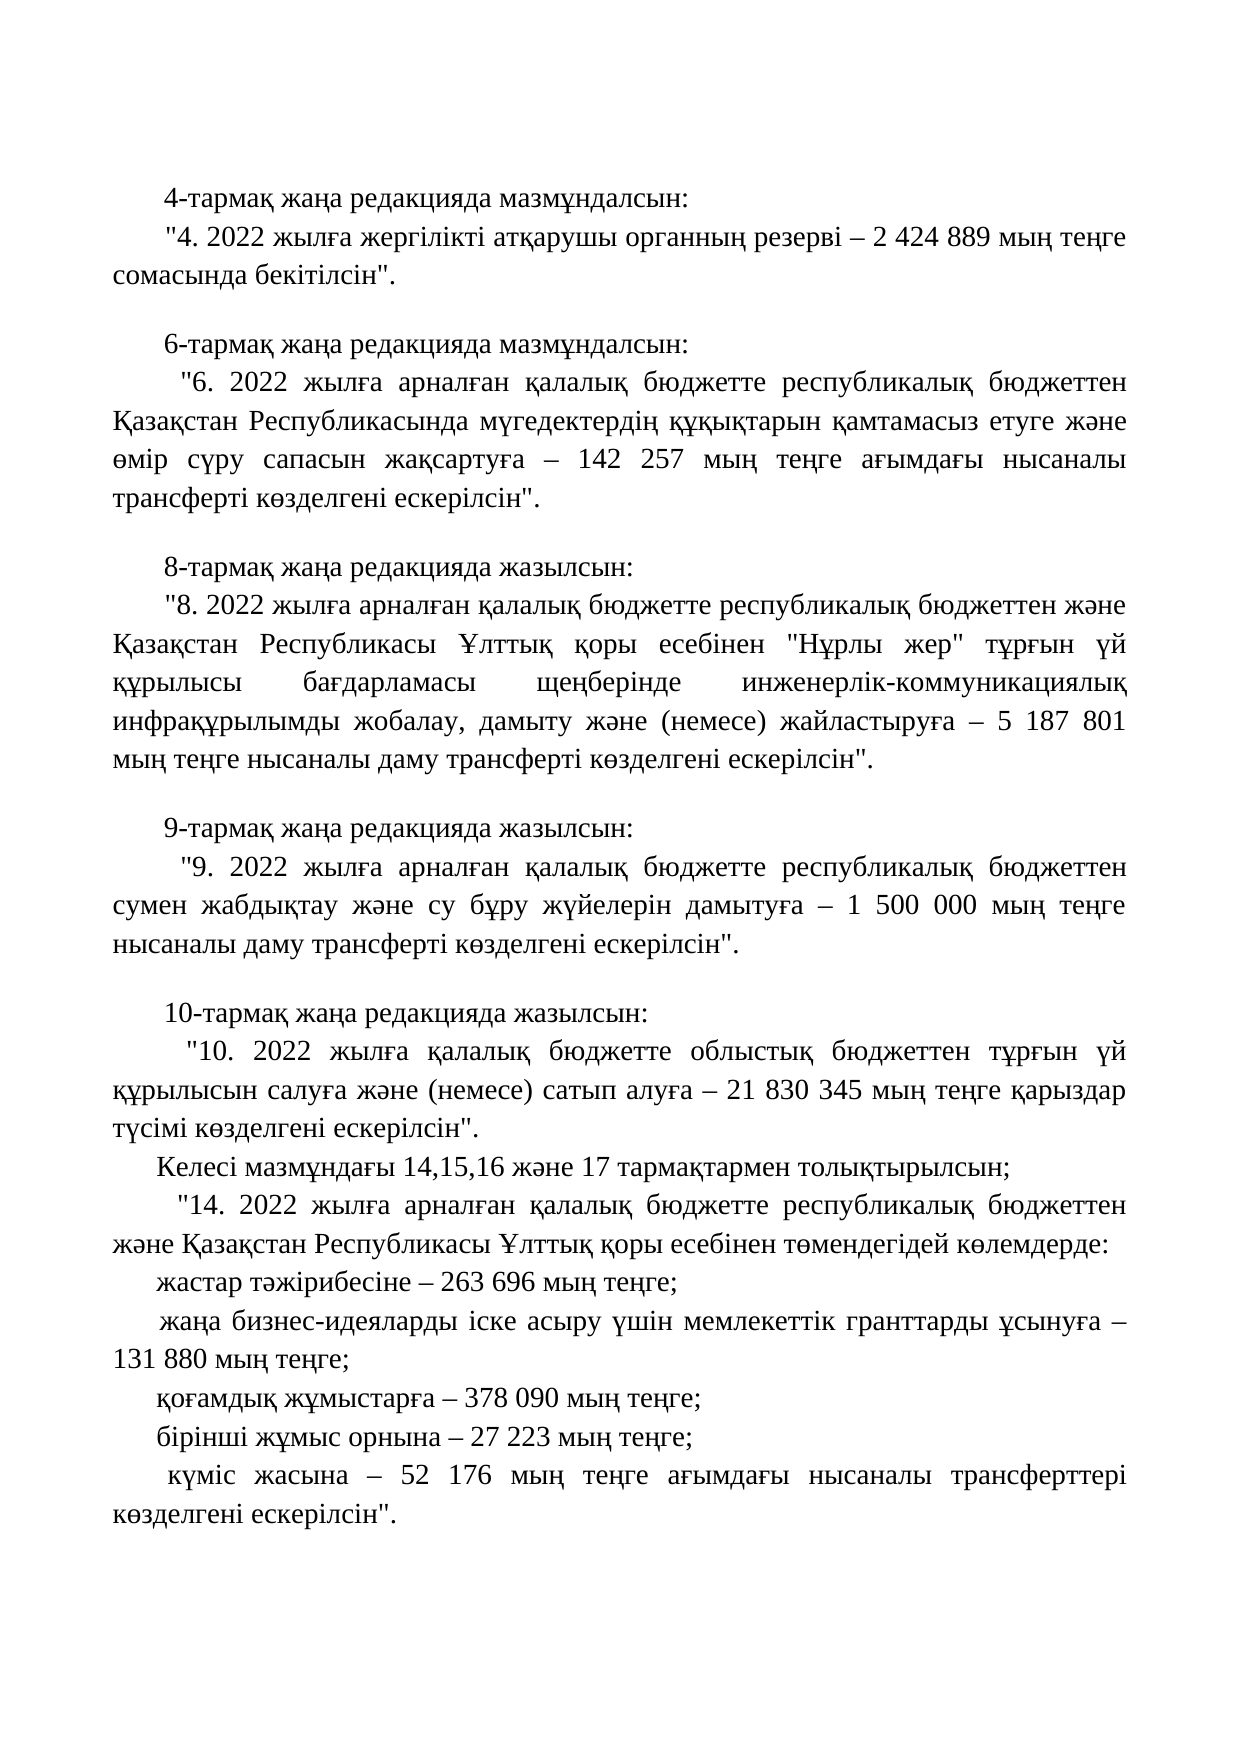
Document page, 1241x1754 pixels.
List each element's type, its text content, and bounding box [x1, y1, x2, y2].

text бірінші жұмыс орнына – 27 223 мың теңге; [112, 1419, 1128, 1452]
text жаңа бизнес-идеяларды іске асыру үшін мемлекеттік гранттарды ұсынуға – 131 880 мың теңге; [112, 1303, 1128, 1375]
text "10. 2022 жылға қалалық бюджетте облыстық бюджеттен тұрғын үй құрылысын салуға және (немесе) сатып алуға – 21 830 345 мың теңге қарыздар түсімі көзделгені ескерілсін". [112, 1033, 1128, 1144]
text "4. 2022 жылға жергілікті атқарушы органның резерві – 2 424 889 мың теңге сомасында бекітілсін". [112, 219, 1128, 291]
text Келесі мазмұндағы 14,15,16 және 17 тармақтармен толықтырылсын; [112, 1149, 1128, 1182]
text 6-тармақ жаңа редакцияда мазмұндалсын: [112, 326, 1128, 359]
text "14. 2022 жылға арналған қалалық бюджетте республикалық бюджеттен және Қазақстан Республикасы Ұлттық қоры есебінен төмендегідей көлемдерде: [112, 1187, 1128, 1259]
text жастар тәжірибесіне – 263 696 мың теңге; [112, 1264, 1128, 1298]
text "9. 2022 жылға арналған қалалық бюджетте республикалық бюджеттен сумен жабдықтау және су бұру жүйелерін дамытуға – 1 500 000 мың теңге нысаналы даму трансферті көзделгені ескерілсін". [112, 849, 1128, 959]
text 10-тармақ жаңа редакцияда жазылсын: [112, 995, 1128, 1028]
text 4-тармақ жаңа редакцияда мазмұндалсын: [112, 180, 1128, 214]
text 9-тармақ жаңа редакцияда жазылсын: [112, 810, 1128, 844]
text күміс жасына – 52 176 мың теңге ағымдағы нысаналы трансферттері көзделгені ескерілсін". [112, 1457, 1128, 1529]
text "8. 2022 жылға арналған қалалық бюджетте республикалық бюджеттен және Қазақстан Республикасы Ұлттық қоры есебінен "Нұрлы жер" тұрғын үй құрылысы бағдарламасы щеңберінде инженерлiк-коммуникациялық инфрақұрылымды жобалау, дамыту және (немесе) жайластыруға – 5 187 801 мың теңге нысаналы даму трансферті көзделгені ескерілсін". [112, 587, 1128, 775]
text 8-тармақ жаңа редакцияда жазылсын: [112, 549, 1128, 582]
text "6. 2022 жылға арналған қалалық бюджетте республикалық бюджеттен Қазақстан Республикасында мүгедектердің құқықтарын қамтамасыз етуге және өмір сүру сапасын жақсартуға – 142 257 мың теңге ағымдағы нысаналы трансферті көзделгені ескерілсін". [112, 364, 1128, 514]
text қоғамдық жұмыстарға – 378 090 мың теңге; [112, 1380, 1128, 1414]
